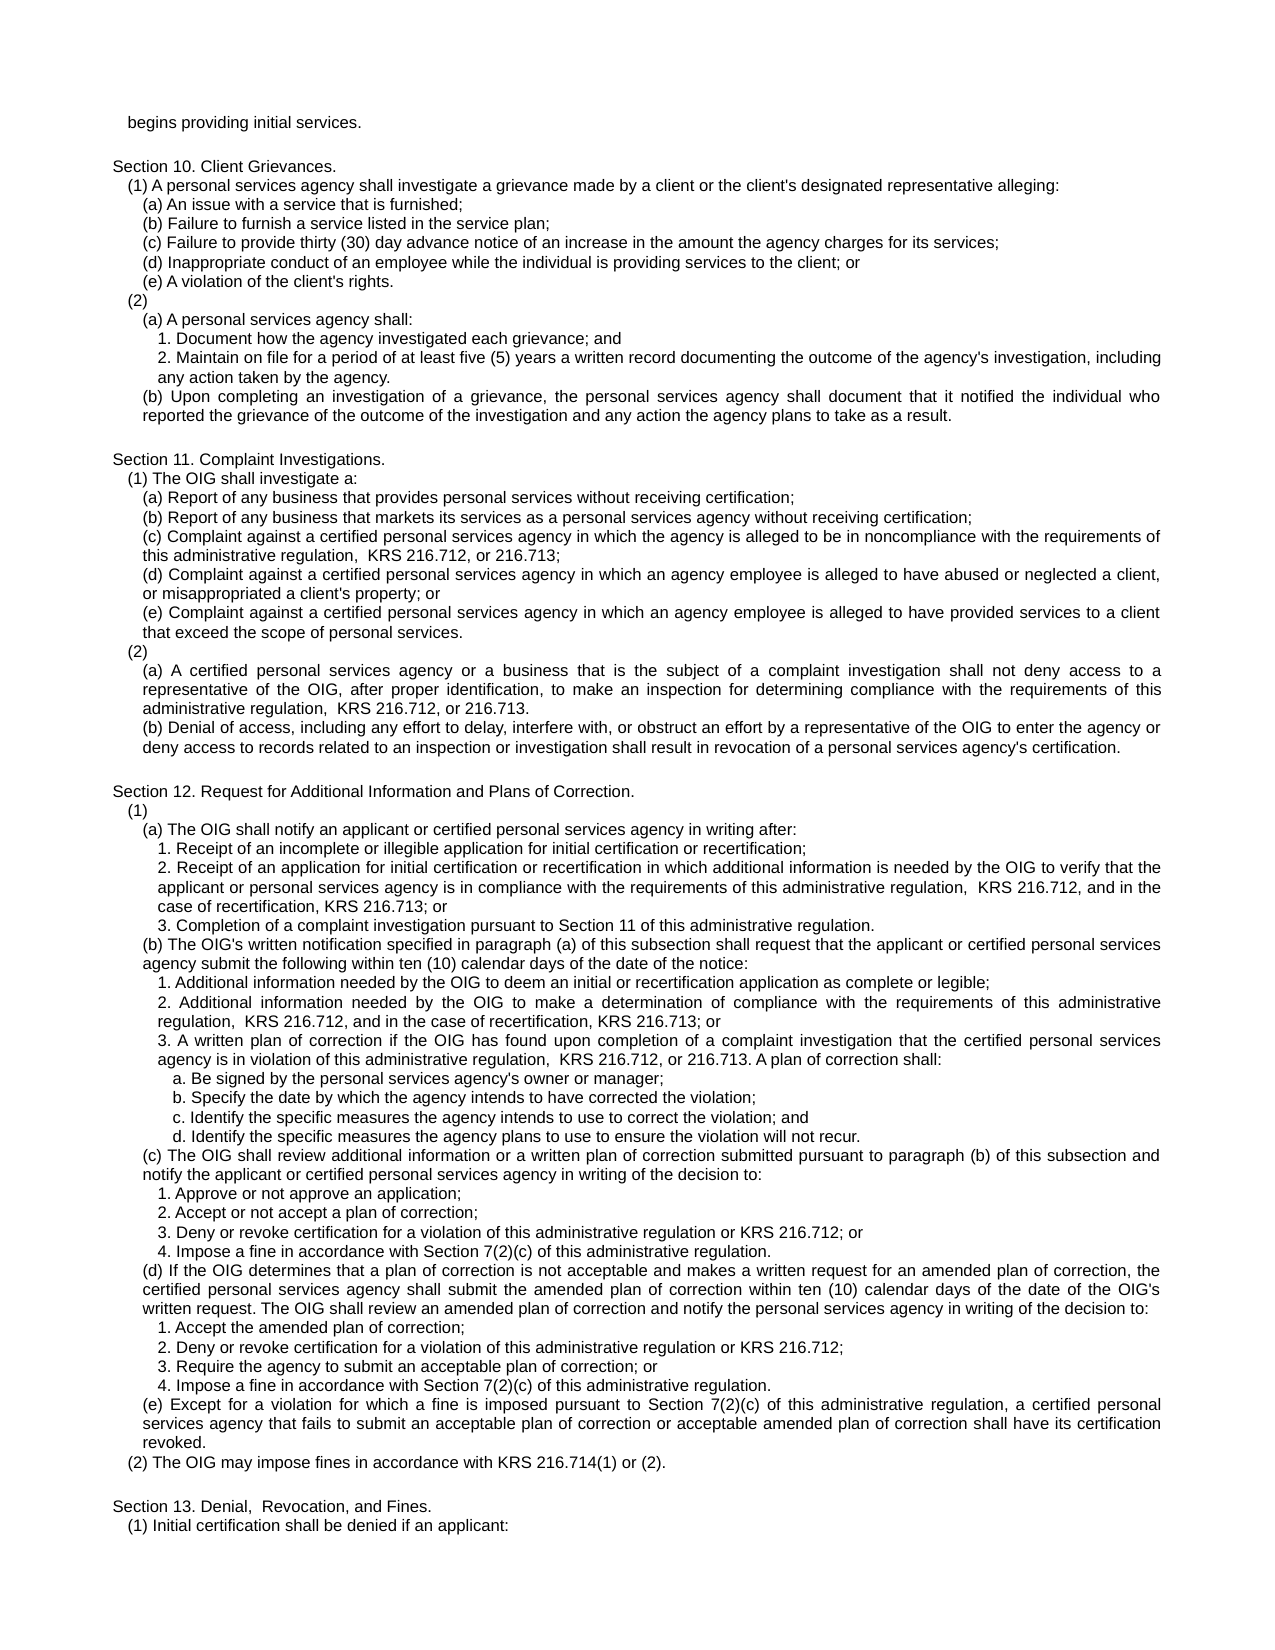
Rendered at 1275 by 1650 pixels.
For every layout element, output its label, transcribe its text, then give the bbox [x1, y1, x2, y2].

text (b) Report of any business that markets its services as a personal services agency without receiving certification; [142, 507, 1162, 527]
text (b) Denial of access, including any effort to delay, interfere with, or obstruct an effort by a representative of the OIG to enter the agency or deny access to records related to an inspection or investigation shall result in revocation of a personal services agency's certification. [142, 718, 1162, 757]
text (e) Complaint against a certified personal services agency in which an agency employee is alleged to have provided services to a client that exceed the scope of personal services. [142, 603, 1162, 642]
text 1. Document how the agency investigated each grievance; and [157, 329, 1162, 348]
text 1. Approve or not approve an application; [157, 1184, 1162, 1203]
text Section 11. Complaint Investigations. [112, 450, 1162, 469]
text 4. Impose a fine in accordance with Section 7(2)(c) of this administrative regulation. [157, 1376, 1162, 1395]
text (1) The OIG shall investigate a: [127, 469, 1162, 488]
text (a) An issue with a service that is furnished; [142, 195, 1162, 214]
text (b) Upon completing an investigation of a grievance, the personal services agency shall document that it notified the individual who reported the grievance of the outcome of the investigation and any action the agency plans to take as a result. [142, 387, 1162, 425]
text (b) The OIG's written notification specified in paragraph (a) of this subsection shall request that the applicant or certified personal services agency submit the following within ten (10) calendar days of the date of the notice: [142, 935, 1162, 973]
text b. Specify the date by which the agency intends to have corrected the violation; [172, 1088, 1162, 1107]
text (1) A personal services agency shall investigate a grievance made by a client or the client's designated representative alleging: [127, 176, 1162, 195]
text (c) Complaint against a certified personal services agency in which the agency is alleged to be in noncompliance with the requirements of this administrative regulation, KRS 216.712, or 216.713; [142, 527, 1162, 565]
text (c) The OIG shall review additional information or a written plan of correction submitted pursuant to paragraph (b) of this subsection and notify the applicant or certified personal services agency in writing of the decision to: [142, 1146, 1162, 1184]
text 3. Completion of a complaint investigation pursuant to Section 11 of this administrative regulation. [157, 916, 1162, 935]
text (a) The OIG shall notify an applicant or certified personal services agency in writing after: [142, 820, 1162, 839]
text (d) If the OIG determines that a plan of correction is not acceptable and makes a written request for an amended plan of correction, the certified personal services agency shall submit the amended plan of correction within ten (10) calendar days of the date of the OIG's written request. The OIG shall review an amended plan of correction and notify the personal services agency in writing of the decision to: [142, 1261, 1162, 1318]
text 2. Receipt of an application for initial certification or recertification in which additional information is needed by the OIG to verify that the applicant or personal services agency is in compliance with the requirements of this administrative regulation, KRS 216.712, and in the case of recertification, KRS 216.713; or [157, 858, 1162, 916]
text 1. Receipt of an incomplete or illegible application for initial certification or recertification; [157, 839, 1162, 858]
text 4. Impose a fine in accordance with Section 7(2)(c) of this administrative regulation. [157, 1242, 1162, 1261]
text 1. Additional information needed by the OIG to deem an initial or recertification application as complete or legible; [157, 973, 1162, 992]
text 3. A written plan of correction if the OIG has found upon completion of a complaint investigation that the certified personal services agency is in violation of this administrative regulation, KRS 216.712, or 216.713. A plan of correction shall: [157, 1031, 1162, 1069]
text Section 13. Denial, Revocation, and Fines. [112, 1497, 1162, 1516]
text (2) [127, 642, 1162, 661]
text 2. Deny or revoke certification for a violation of this administrative regulation or KRS 216.712; [157, 1337, 1162, 1357]
text d. Identify the specific measures the agency plans to use to ensure the violation will not recur. [172, 1127, 1162, 1146]
text (2) The OIG may impose fines in accordance with KRS 216.714(1) or (2). [127, 1452, 1162, 1472]
text (e) Except for a violation for which a fine is imposed pursuant to Section 7(2)(c) of this administrative regulation, a certified personal services agency that fails to submit an acceptable plan of correction or acceptable amended plan of correction shall have its certification revoked. [142, 1395, 1162, 1452]
text Section 10. Client Grievances. [112, 157, 1162, 176]
text (2) [127, 291, 1162, 310]
text (e) A violation of the client's rights. [142, 272, 1162, 291]
text (d) Inappropriate conduct of an employee while the individual is providing services to the client; or [142, 252, 1162, 272]
text (b) Failure to furnish a service listed in the service plan; [142, 214, 1162, 233]
text c. Identify the specific measures the agency intends to use to correct the violation; and [172, 1107, 1162, 1127]
text (a) A personal services agency shall: [142, 310, 1162, 329]
text (1) [127, 801, 1162, 820]
text 2. Accept or not accept a plan of correction; [157, 1203, 1162, 1222]
text (d) Complaint against a certified personal services agency in which an agency employee is alleged to have abused or neglected a client, or misappropriated a client's property; or [142, 565, 1162, 603]
text 2. Additional information needed by the OIG to make a determination of compliance with the requirements of this administrative regulation, KRS 216.712, and in the case of recertification, KRS 216.713; or [157, 992, 1162, 1031]
text (c) Failure to provide thirty (30) day advance notice of an increase in the amount the agency charges for its services; [142, 233, 1162, 252]
text a. Be signed by the personal services agency's owner or manager; [172, 1069, 1162, 1088]
text 3. Require the agency to submit an acceptable plan of correction; or [157, 1357, 1162, 1376]
text 2. Maintain on file for a period of at least five (5) years a written record documenting the outcome of the agency's investigation, including any action taken by the agency. [157, 348, 1162, 387]
text (1) Initial certification shall be denied if an applicant: [127, 1516, 1162, 1535]
text 1. Accept the amended plan of correction; [157, 1318, 1162, 1337]
text 3. Deny or revoke certification for a violation of this administrative regulation or KRS 216.712; or [157, 1222, 1162, 1242]
text (a) Report of any business that provides personal services without receiving certification; [142, 488, 1162, 507]
text (a) A certified personal services agency or a business that is the subject of a complaint investigation shall not deny access to a representative of the OIG, after proper identification, to make an inspection for determining compliance with the requirements of this administrative regulation, KRS 216.712, or 216.713. [142, 661, 1162, 718]
text Section 12. Request for Additional Information and Plans of Correction. [112, 782, 1162, 801]
